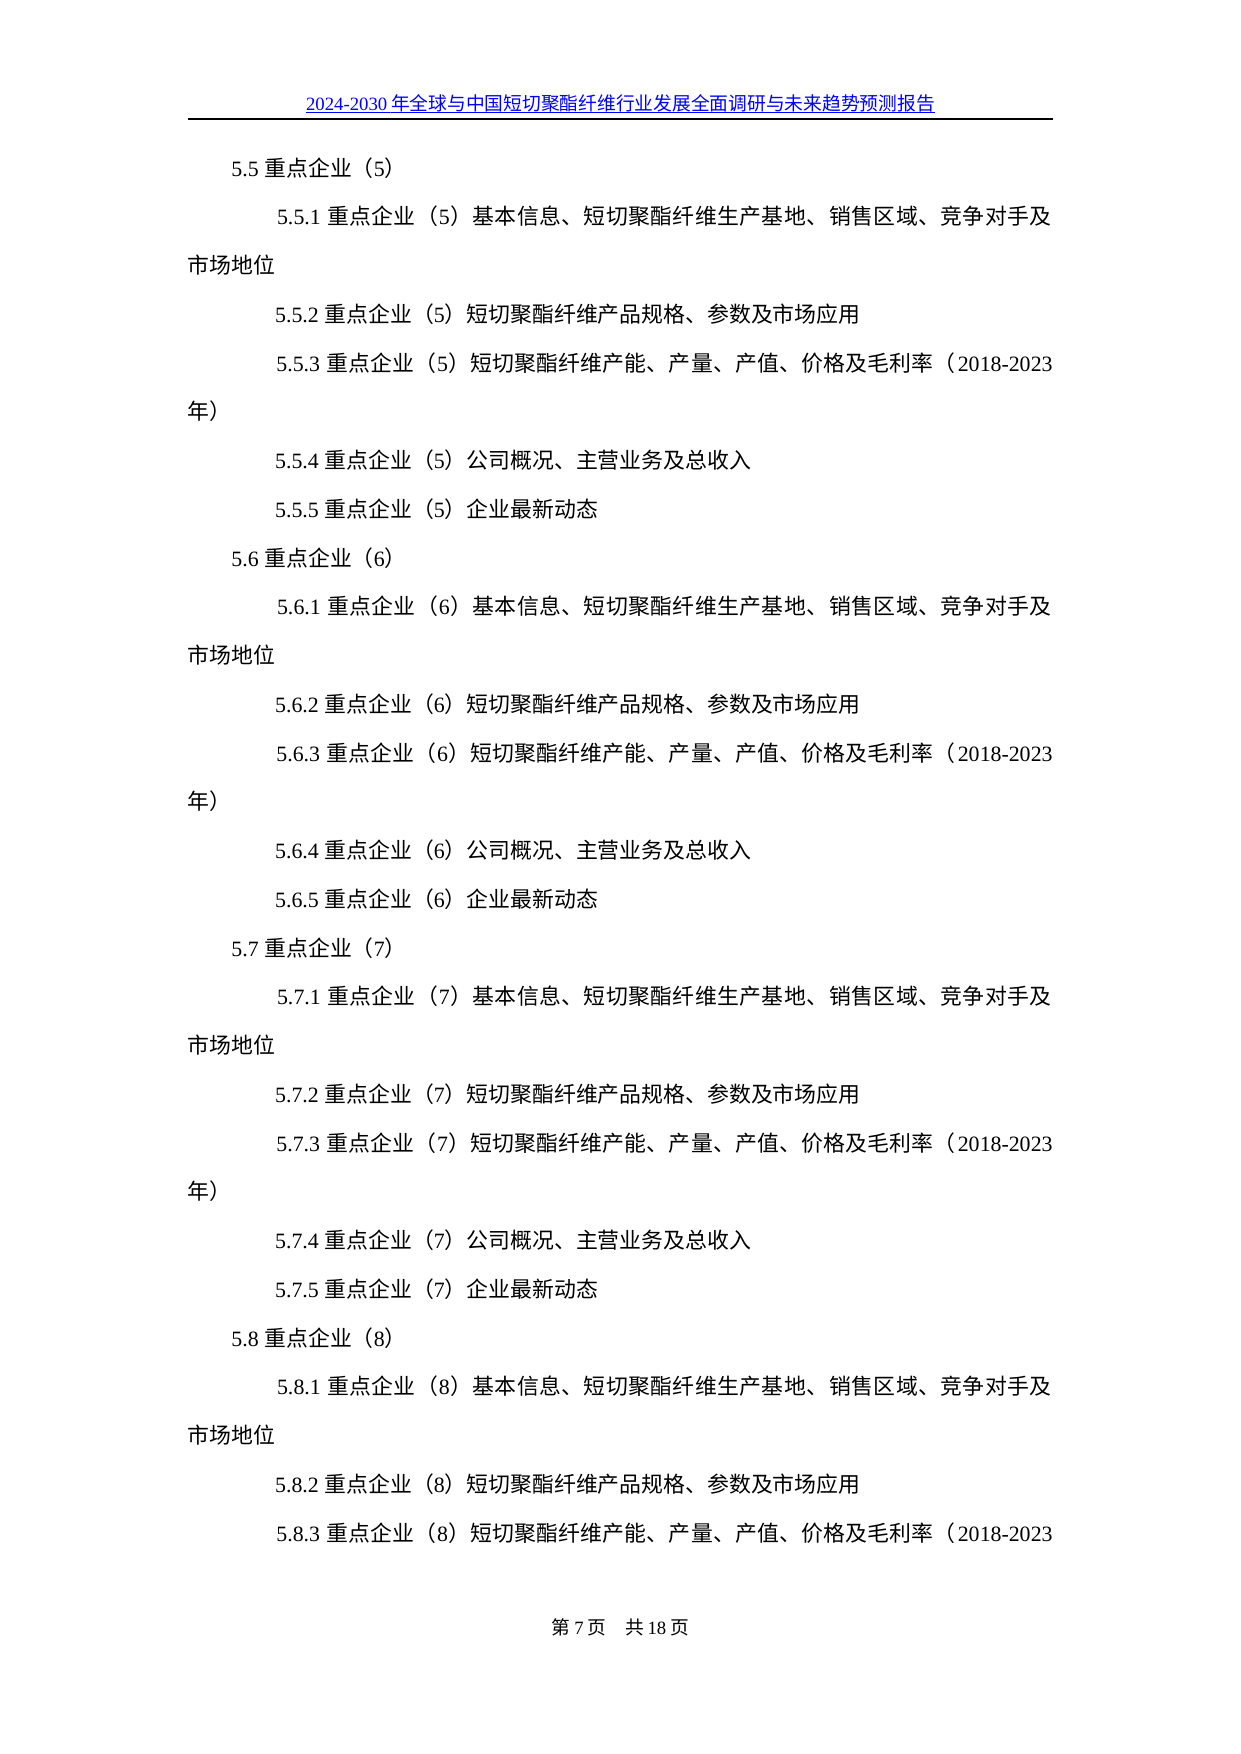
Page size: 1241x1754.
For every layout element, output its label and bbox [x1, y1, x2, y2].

text [187, 150, 1053, 1548]
